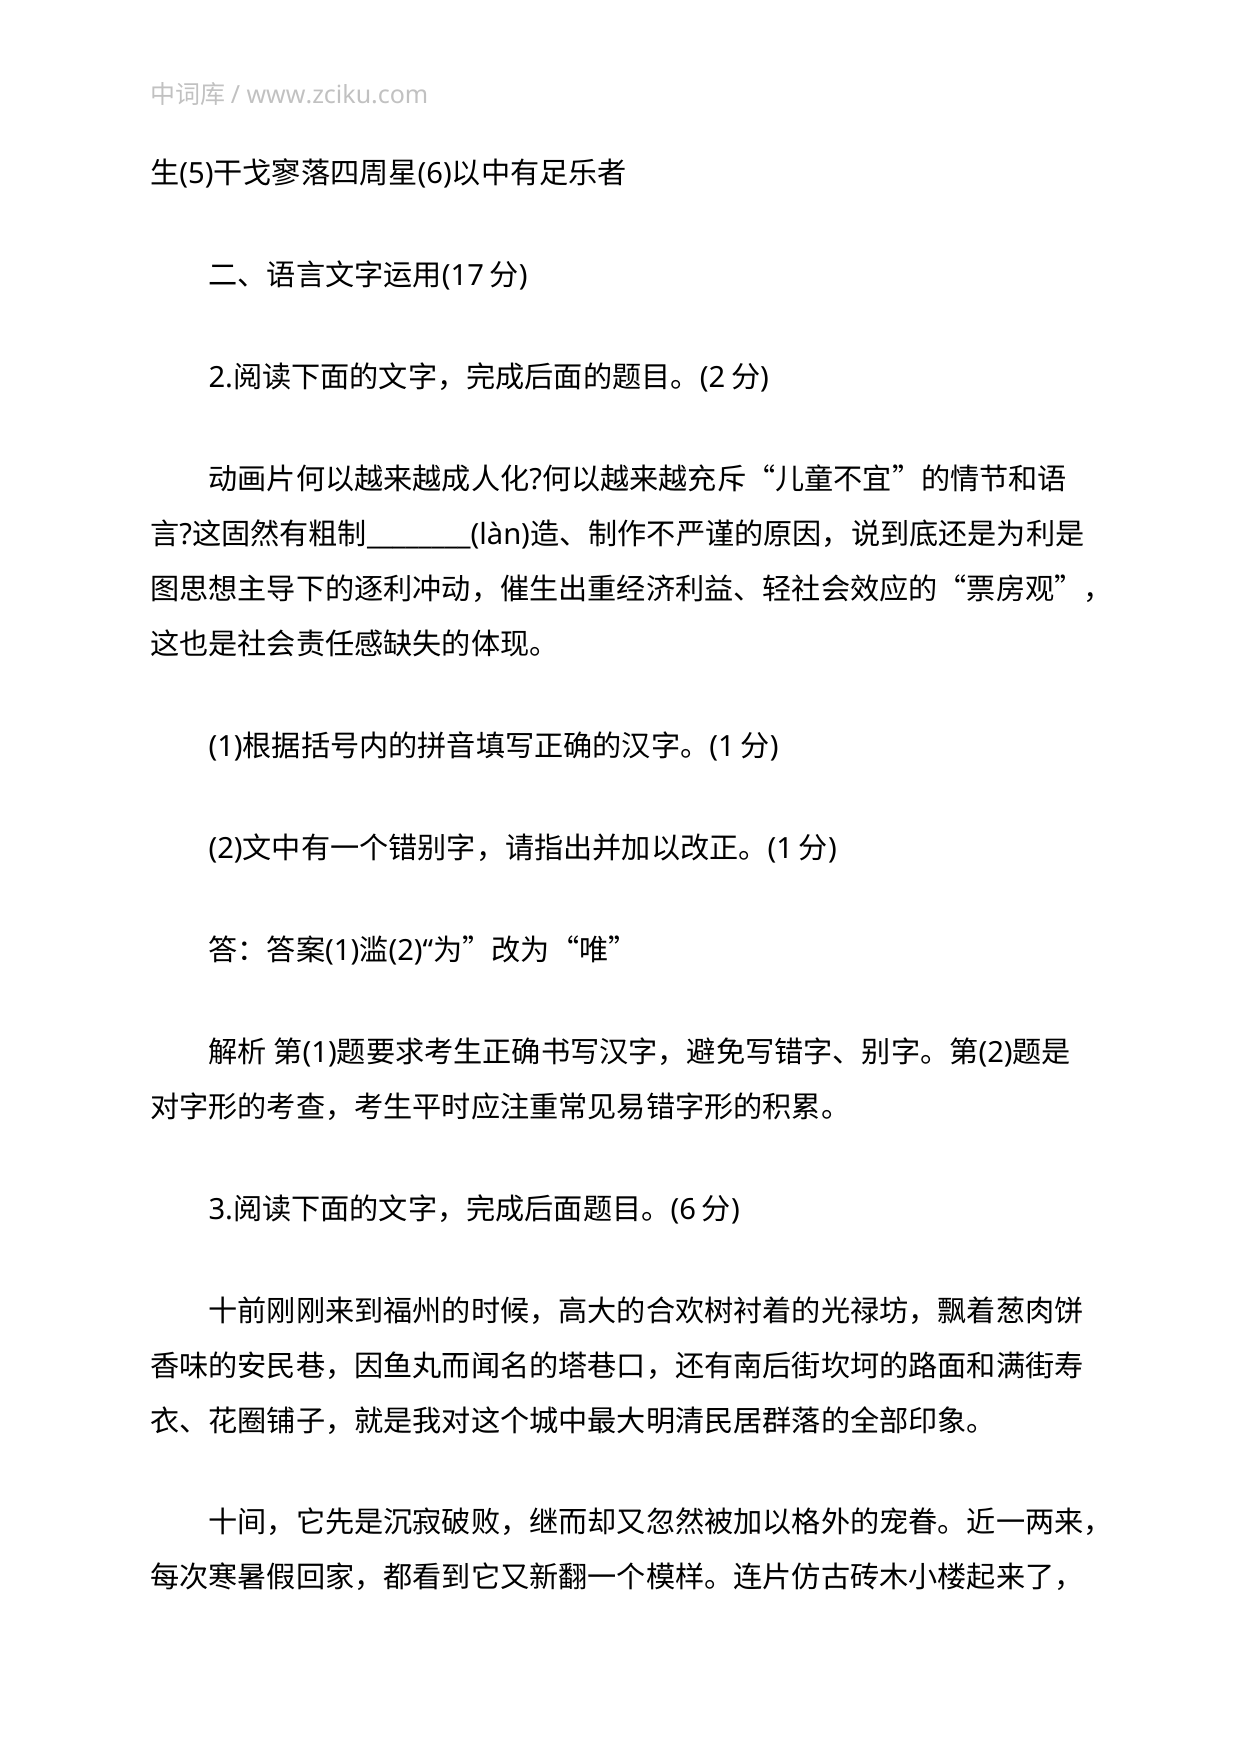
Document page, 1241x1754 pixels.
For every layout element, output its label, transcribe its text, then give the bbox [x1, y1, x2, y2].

text 二、语言文字运用(17分) [150, 252, 1090, 294]
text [150, 150, 1090, 192]
text 解析 第(1)题要求考生正确书写汉字，避免写错字、别字。第(2)题是对字形的考查，考生平时应注重常见易错字形的积累。 [150, 1028, 1090, 1126]
text 十前刚刚来到福州的时候，高大的合欢树衬着的光禄坊，飘着葱肉饼香味的安民巷，因鱼丸而闻名的塔巷口，还有南后街坎坷的路面和满街寿衣、花圈铺子，就是我对这个城中最大明清民居群落的全部印象。 [150, 1287, 1090, 1439]
text 2.阅读下面的文字，完成后面的题目。(2分) [150, 354, 1090, 396]
text 3.阅读下面的文字，完成后面题目。(6分) [150, 1185, 1090, 1228]
text (2)文中有一个错别字，请指出并加以改正。(1分) [150, 824, 1090, 867]
text (1)根据括号内的拼音填写正确的汉字。(1分) [150, 723, 1090, 765]
text 答：答案(1)滥(2)“为”改为“唯” [150, 927, 1090, 969]
text 动画片何以越来越成人化?何以越来越充斥“儿童不宜”的情节和语言?这固然有粗制________(làn)造、制作不严谨的原因，说到底还是为利是图思想主导下的逐利冲动，催生出重经济利益、轻社会效应的“票房观”，这也是社会责任感缺失的体现。 [150, 456, 1090, 663]
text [150, 1499, 1090, 1596]
